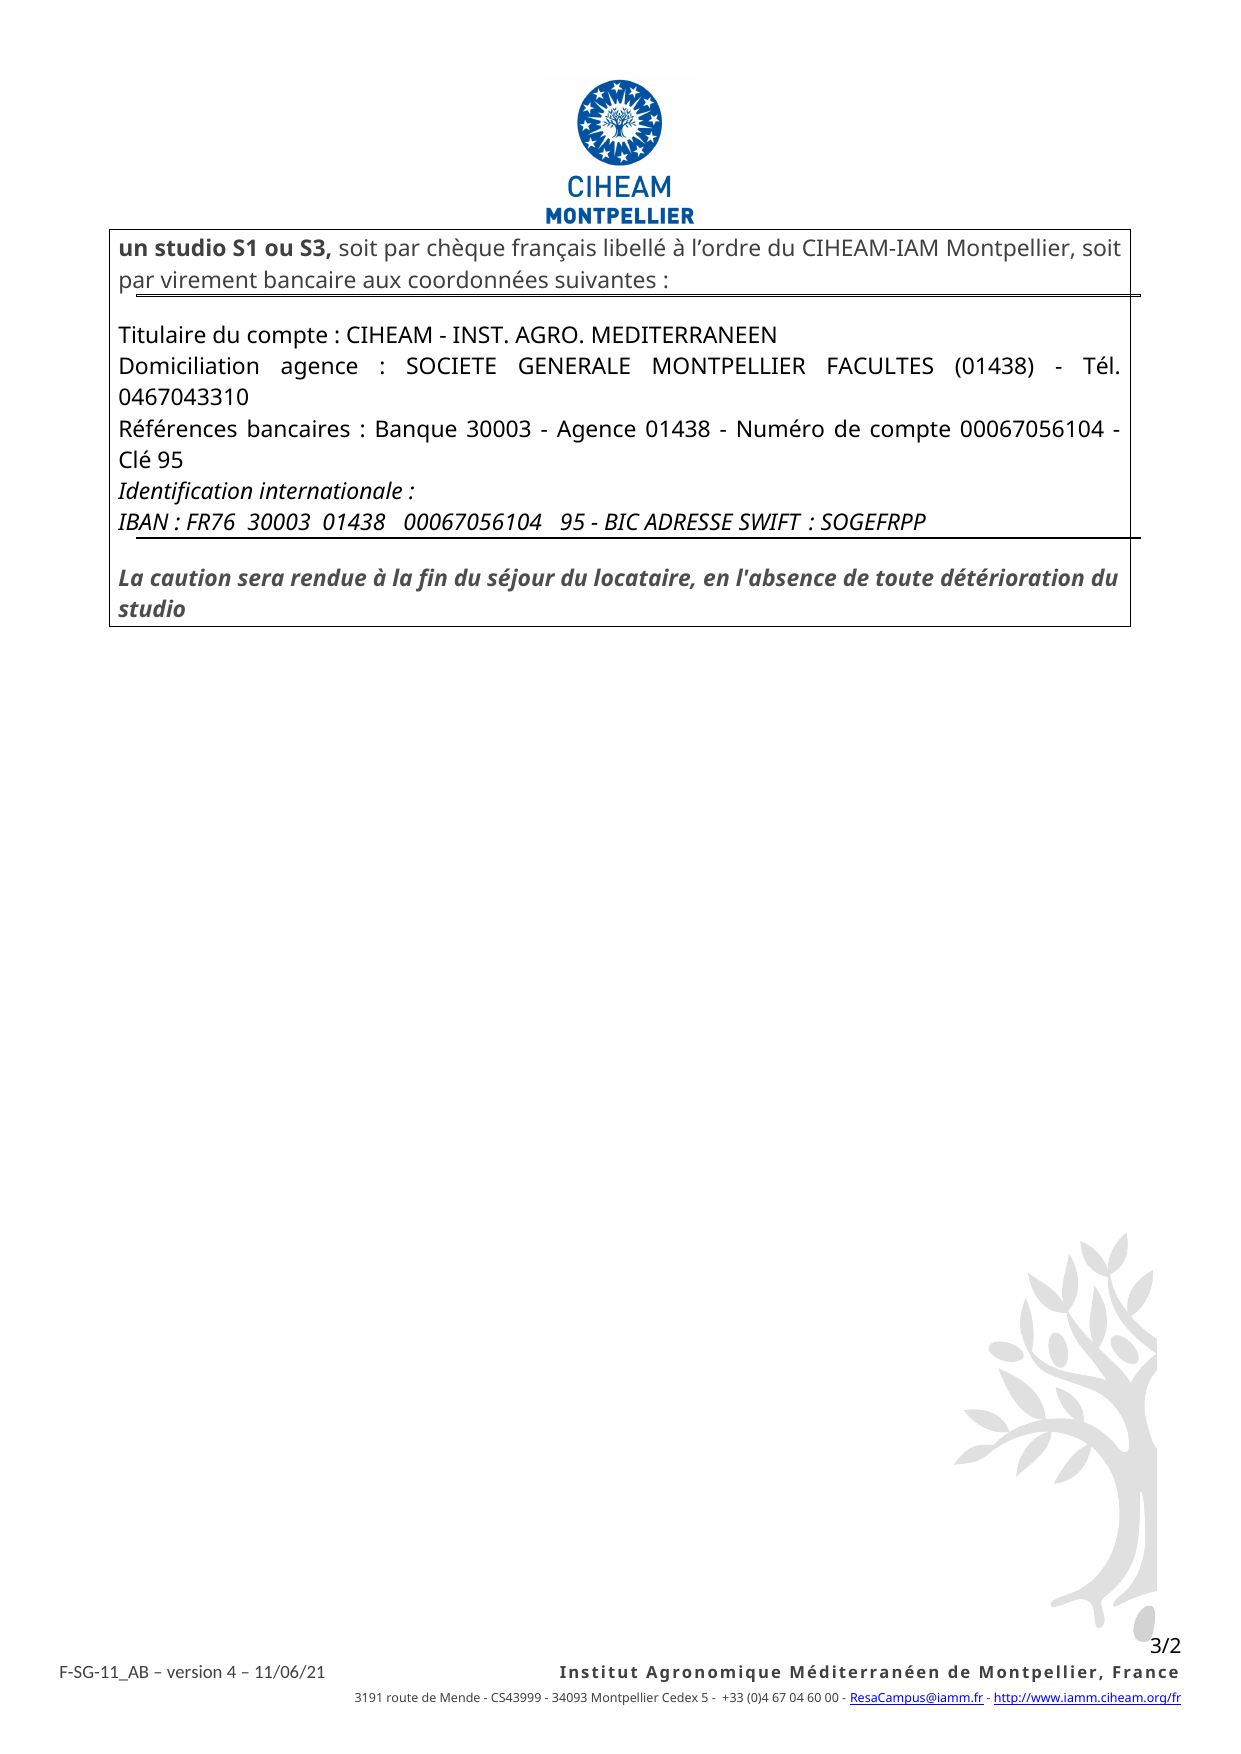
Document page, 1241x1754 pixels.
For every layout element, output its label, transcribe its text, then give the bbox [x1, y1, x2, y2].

picture [542, 75, 698, 229]
text Identification internationale : [110, 472, 1130, 503]
text Références bancaires : Banque 30003 - Agence 01438 - Numéro de compte 00067056104 - Clé 95 [110, 409, 1130, 472]
subtitle La caution sera rendue à la fin du séjour du locataire, en l'absence de toute détérioration du studio [110, 558, 1130, 626]
text Domiciliation agence : SOCIETE GENERALE MONTPELLIER FACULTES (01438) - Tél. 0467043310 [110, 347, 1130, 409]
text IBAN : FR76 30003 01438 00067056104 95 - BIC ADRESSE SWIFT : SOGEFRPP [110, 503, 1130, 538]
subtitle Titulaire du compte : CIHEAM - INST. AGRO. MEDITERRANEEN [110, 316, 1130, 347]
picture [953, 1232, 1157, 1642]
